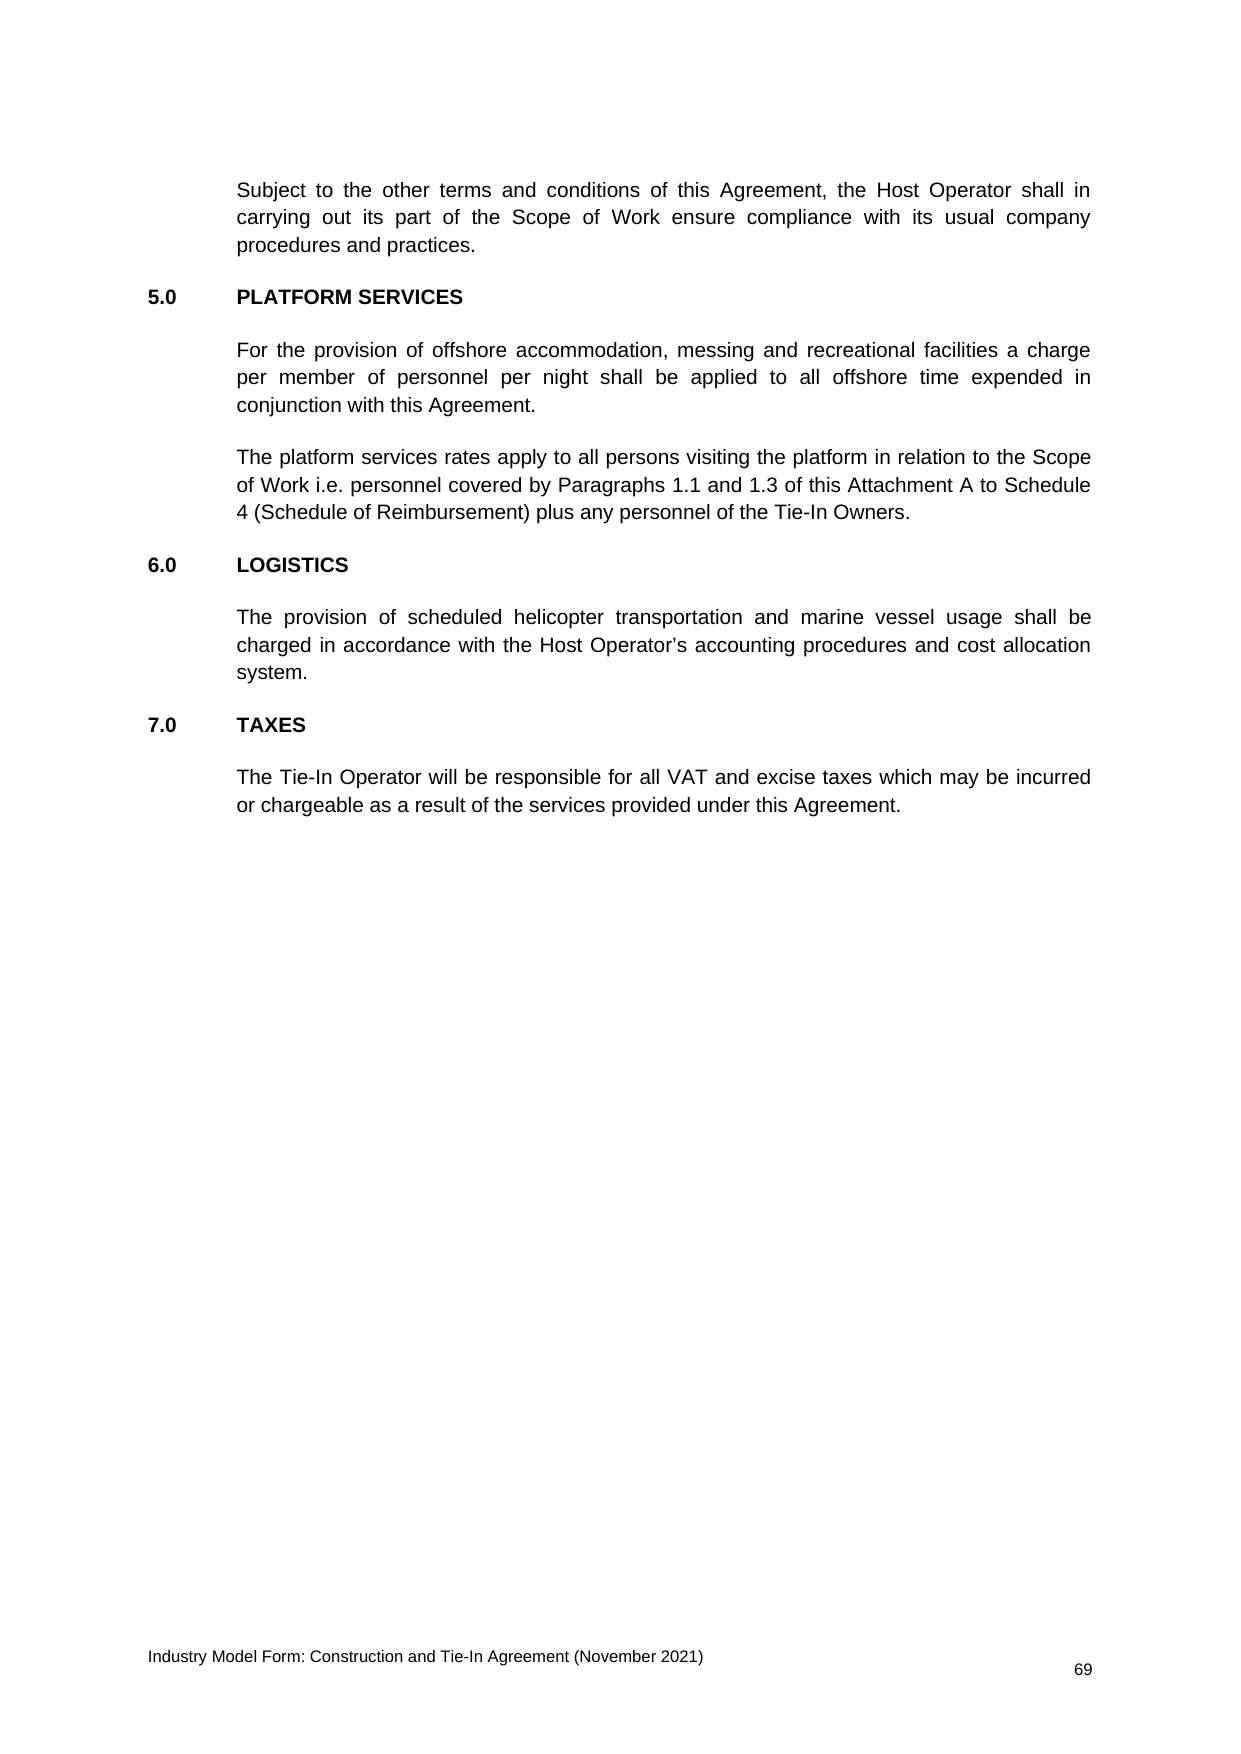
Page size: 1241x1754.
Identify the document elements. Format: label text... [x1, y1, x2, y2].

text The provision of scheduled helicopter transportation and marine vessel usage shall be charged in accordance with the Host Operator’s accounting procedures and cost allocation system. [236, 605, 1092, 684]
text The Tie-In Operator will be responsible for all VAT and excise taxes which may be incurred or chargeable as a result of the services provided under this Agreement. [236, 765, 1092, 816]
text The platform services rates apply to all persons visiting the platform in relation to the Scope of Work i.e. personnel covered by Paragraphs 1.1 and 1.3 of this Attachment A to Schedule 4 (Schedule of Reimbursement) plus any personnel of the Tie-In Owners. [236, 445, 1092, 524]
text For the provision of offshore accommodation, messing and recreational facilities a charge per member of personnel per night shall be applied to all offshore time expended in conjunction with this Agreement. [236, 337, 1092, 416]
text 6.0 LOGISTICS [148, 552, 1092, 576]
text 5.0 PLATFORM SERVICES [148, 285, 1092, 309]
text 7.0 TAXES [148, 712, 1092, 736]
text Subject to the other terms and conditions of this Agreement, the Host Operator shall in carrying out its part of the Scope of Work ensure compliance with its usual company procedures and practices. [236, 177, 1092, 256]
